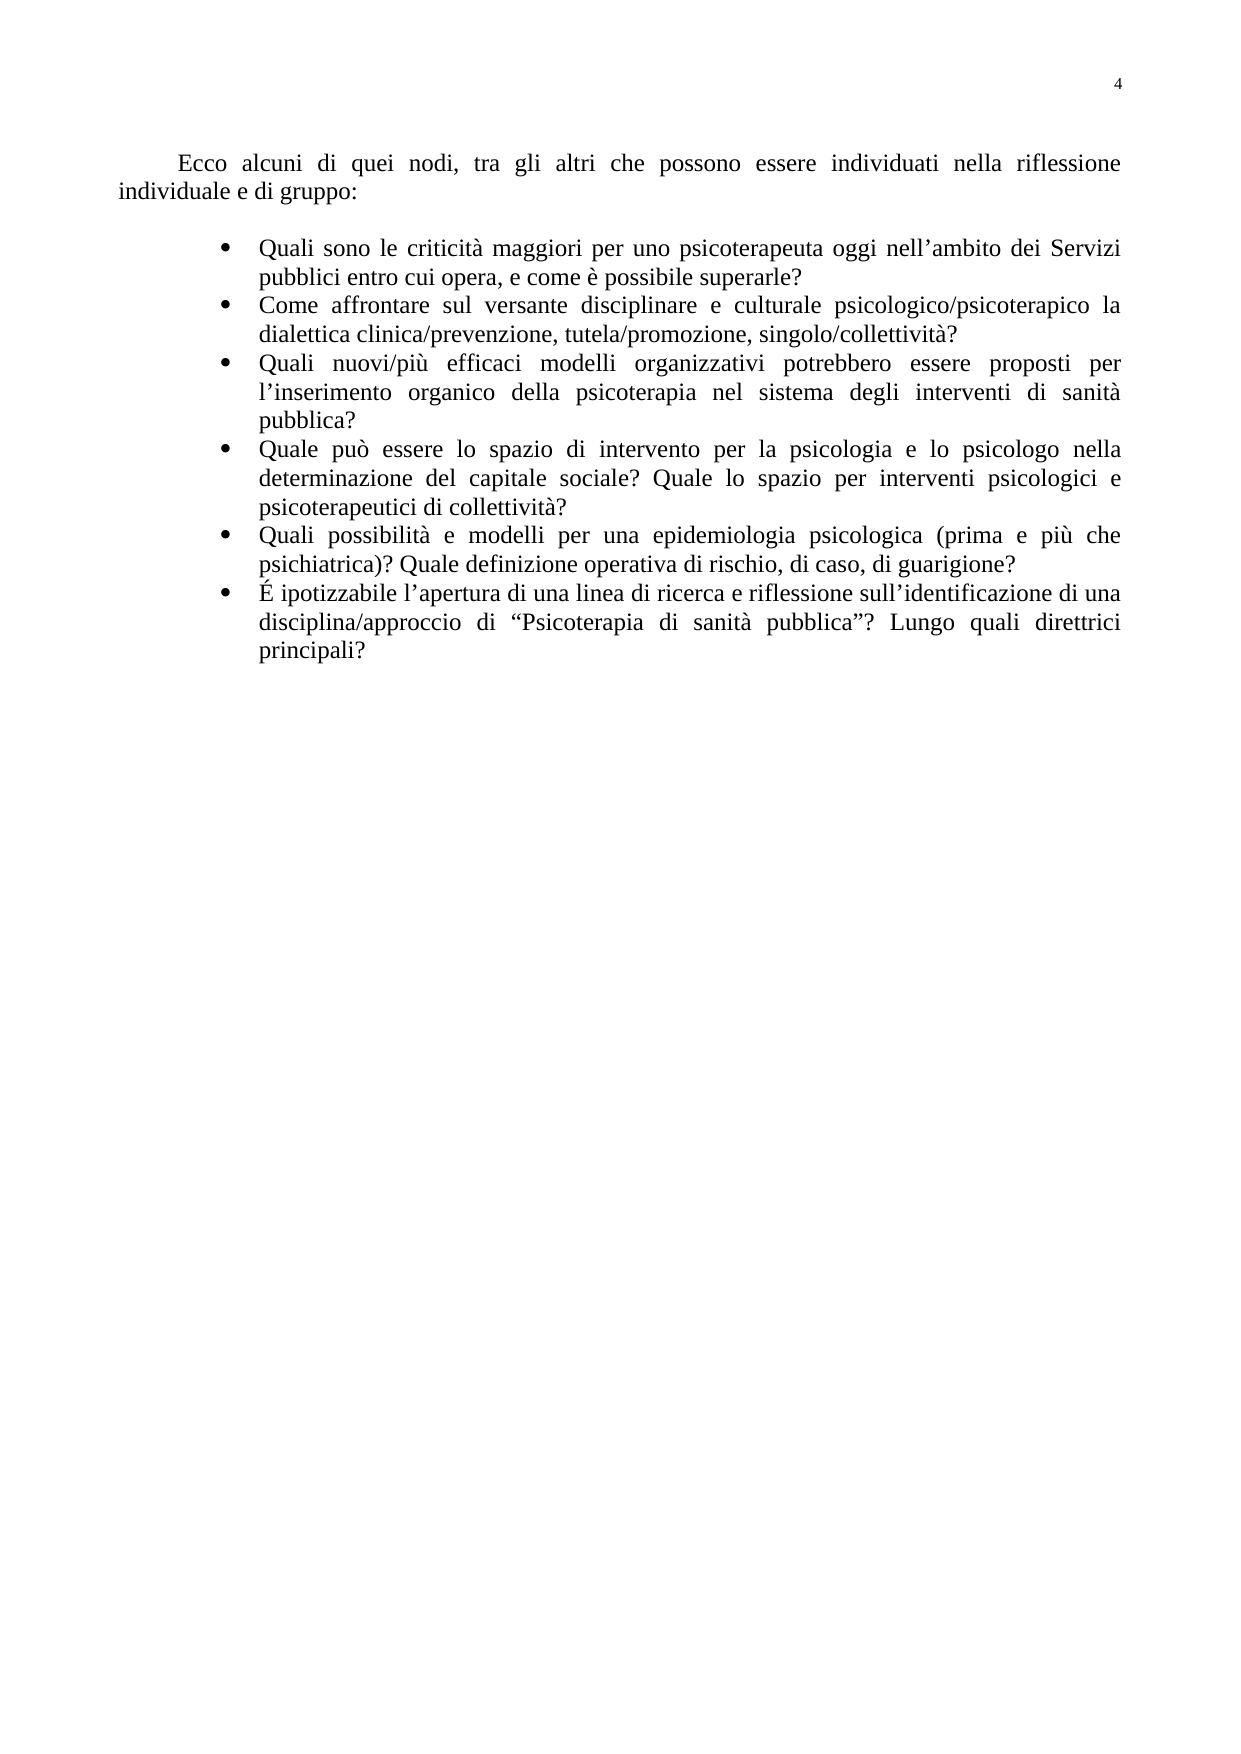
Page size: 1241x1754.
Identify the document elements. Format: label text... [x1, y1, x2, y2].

list Quali sono le criticità maggiori per uno psicoterapeuta oggi nell’ambito dei Servizi pubblici entro cui opera, e come è possibile superarle? [221, 233, 1122, 291]
list Quale può essere lo spazio di intervento per la psicologia e lo psicologo nella determinazione del capitale sociale? Quale lo spazio per interventi psicologici e psicoterapeutici di collettività? [221, 434, 1122, 521]
list Quali possibilità e modelli per una epidemiologia psicologica (prima e più che psichiatrica)? Quale definizione operativa di rischio, di caso, di guarigione? [221, 521, 1122, 578]
list Come affrontare sul versante disciplinare e culturale psicologico/psicoterapico la dialettica clinica/prevenzione, tutela/promozione, singolo/collettività? [221, 291, 1122, 348]
list É ipotizzabile l’apertura di una linea di ricerca e riflessione sull’identificazione di una disciplina/approccio di “Psicoterapia di sanità pubblica”? Lungo quali direttrici principali? [221, 578, 1122, 664]
text Ecco alcuni di quei nodi, tra gli altri che possono essere individuati nella riflessione individuale e di gruppo: [118, 148, 1122, 205]
list Quali nuovi/più efficaci modelli organizzativi potrebbero essere proposti per l’inserimento organico della psicoterapia nel sistema degli interventi di sanità pubblica? [221, 348, 1122, 434]
